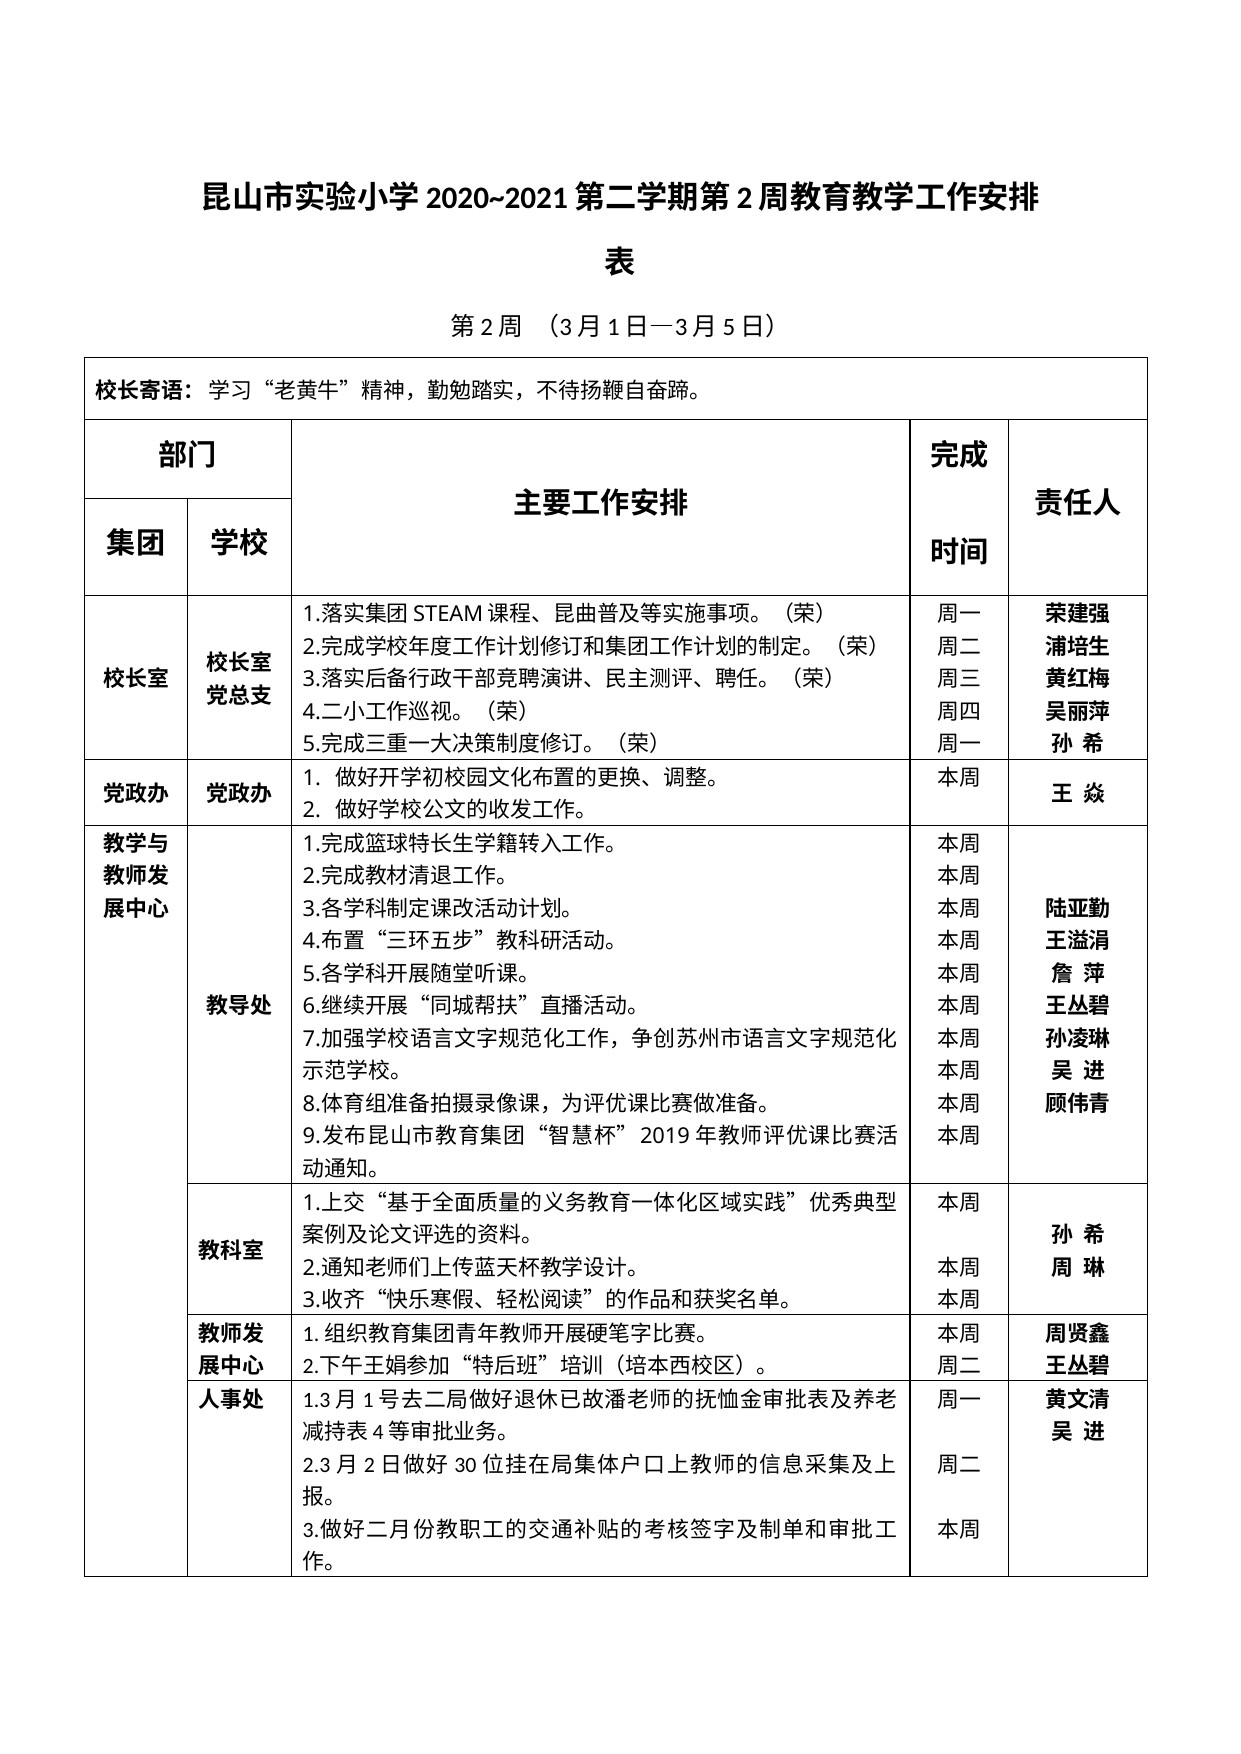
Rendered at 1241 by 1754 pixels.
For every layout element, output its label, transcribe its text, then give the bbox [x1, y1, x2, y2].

table_cell 责任人 [1009, 420, 1147, 595]
table_cell 孙 希 周 琳 [1009, 1184, 1147, 1314]
table_cell 完成时间 [911, 420, 1008, 595]
table_cell 黄文清 吴 进 [1009, 1381, 1147, 1576]
table_cell 本周 本周 本周 本周 本周 本周 本周 本周 本周 本周 [911, 826, 1008, 1183]
table_cell 本周 周二 [911, 1315, 1008, 1380]
table_cell 本周 [911, 760, 1008, 824]
table_cell 集团 [85, 499, 187, 595]
table_cell 荣建强 浦培生 黄红梅 吴丽萍 孙 希 [1009, 596, 1147, 758]
table_cell 学校 [188, 499, 291, 595]
table_cell 教科室 [188, 1184, 291, 1314]
table_cell 部门 [85, 420, 291, 497]
table_cell 校长室党总支 [188, 596, 291, 758]
table_cell 做好开学初校园文化布置的更换、调整。 做好学校公文的收发工作。 [292, 760, 909, 824]
table_cell 本周 本周 本周 [911, 1184, 1008, 1314]
table_header 校长寄语： 学习“老黄牛”精神，勤勉踏实，不待扬鞭自奋蹄。 [85, 358, 1147, 419]
table_cell 陆亚勤 王溢涓 詹 萍 王丛碧 孙凌琳 吴 进 顾伟青 [1009, 826, 1147, 1183]
table_cell 校长室 [85, 596, 187, 758]
text 第2周 （3月1日—3月5日） [187, 292, 1053, 357]
table_cell 人事处 [188, 1381, 291, 1576]
table_cell 党政办 [85, 760, 187, 824]
table_cell 周一 周二 周三 周四 周一 [911, 596, 1008, 758]
table_cell 1.完成篮球特长生学籍转入工作。 2.完成教材清退工作。 3.各学科制定课改活动计划。 4.布置“三环五步”教科研活动。 5.各学科开展随堂听课。 6.继续开展“同城帮扶”直播活动。 7.加强学校语言文字规范化工作，争创苏州市语言文字规范化示范学校。 8.体育组准备拍摄录像课，为评优课比赛做准备。 9.发布昆山市教育集团“智慧杯”2019年教师评优课比赛活动通知。 [292, 826, 909, 1183]
table_cell 主要工作安排 [292, 420, 909, 595]
table_cell 周贤鑫 王丛碧 [1009, 1315, 1147, 1380]
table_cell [292, 1381, 909, 1576]
table_cell 教学与教师发展中心 [85, 826, 187, 1576]
table_cell 1. 组织教育集团青年教师开展硬笔字比赛。 2.下午王娟参加“特后班”培训（培本西校区）。 [292, 1315, 909, 1380]
table_cell 1.上交“基于全面质量的义务教育一体化区域实践”优秀典型案例及论文评选的资料。 2.通知老师们上传蓝天杯教学设计。 3.收齐“快乐寒假、轻松阅读”的作品和获奖名单。 [292, 1184, 909, 1314]
table_cell 王 焱 [1009, 760, 1147, 824]
table_cell 党政办 [188, 760, 291, 824]
table_cell 1.落实集团STEAM课程、昆曲普及等实施事项。（荣） 2.完成学校年度工作计划修订和集团工作计划的制定。（荣） 3.落实后备行政干部竞聘演讲、民主测评、聘任。（荣） 4.二小工作巡视。（荣） 5.完成三重一大决策制度修订。（荣） [292, 596, 909, 758]
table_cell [911, 1381, 1008, 1576]
table_cell 教师发展中心 [188, 1315, 291, 1380]
table_cell 教导处 [188, 826, 291, 1183]
text 昆山市实验小学2020~2021第二学期第2周教育教学工作安排表 [187, 162, 1053, 292]
